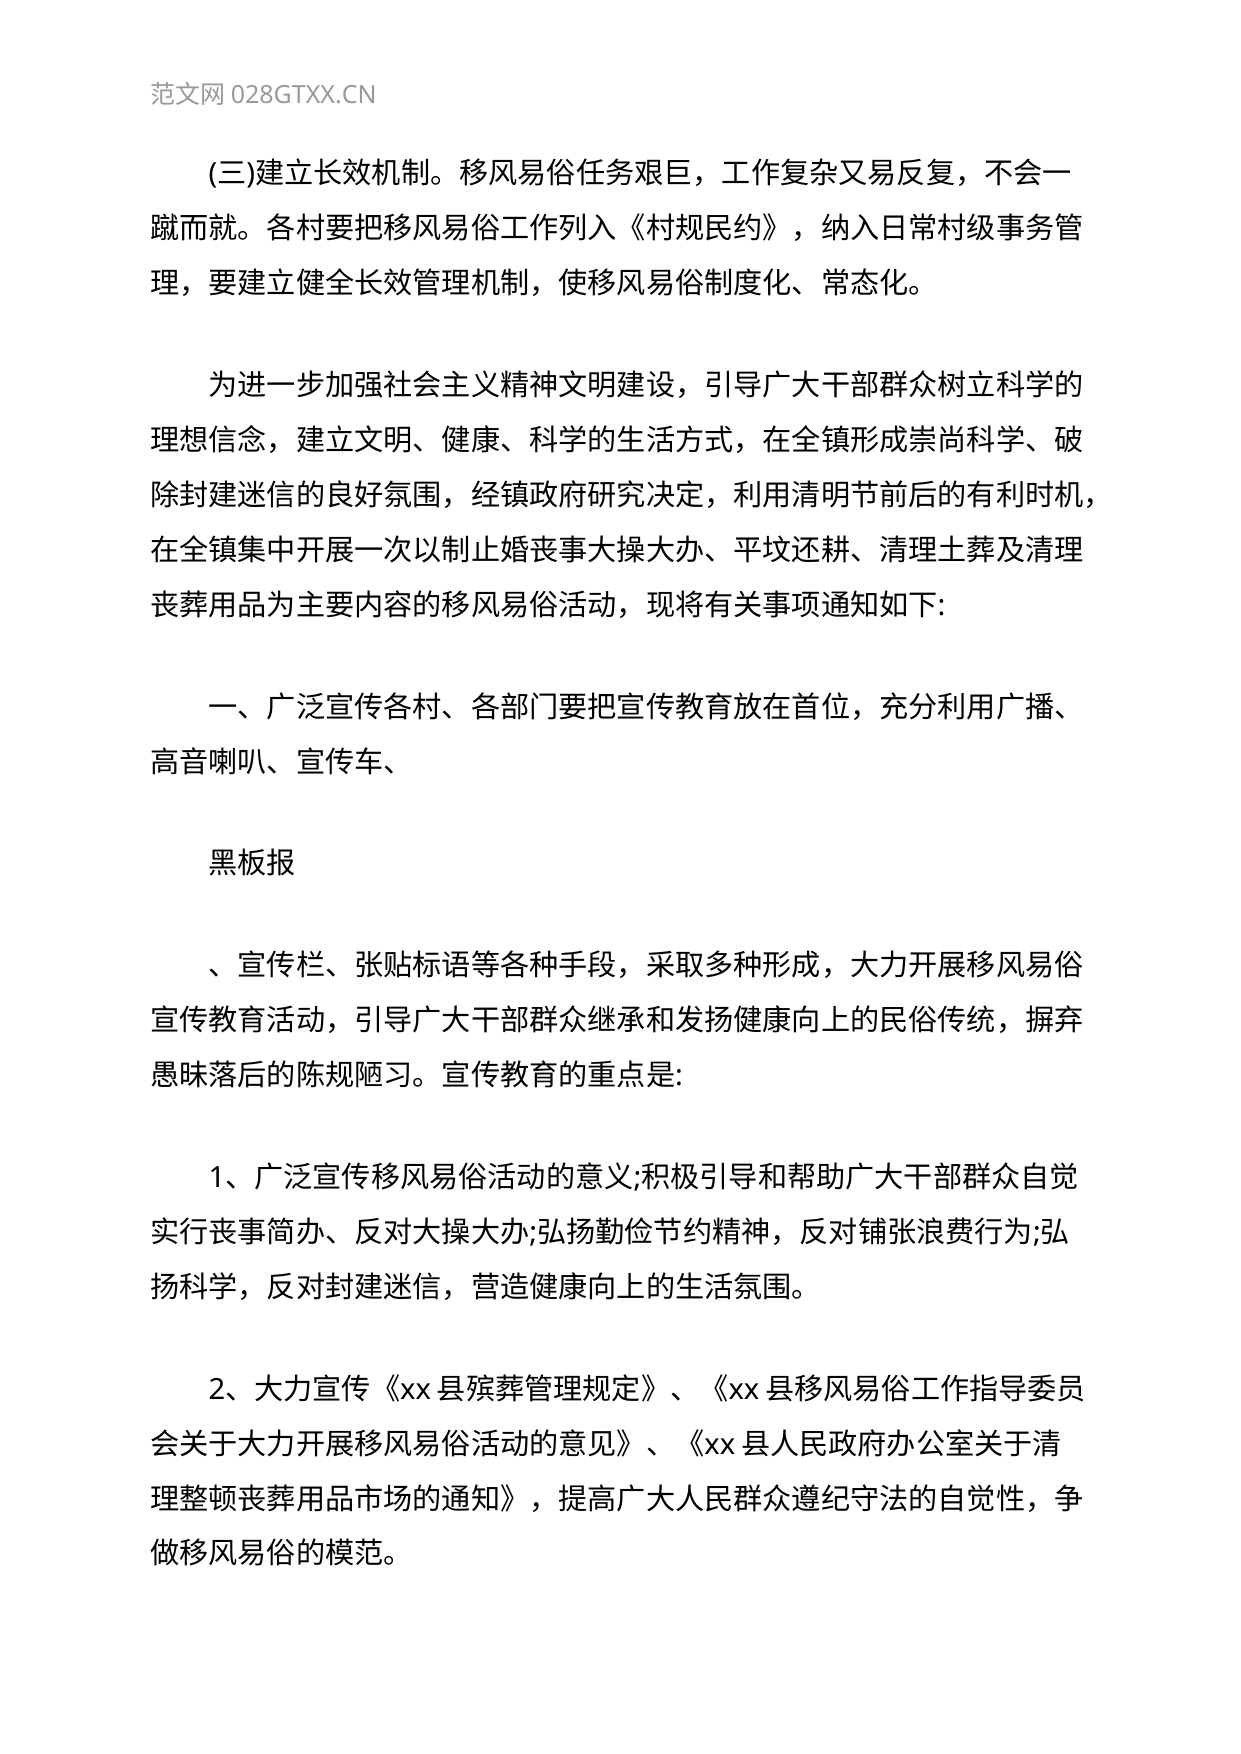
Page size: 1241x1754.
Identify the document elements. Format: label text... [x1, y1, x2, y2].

text 为进一步加强社会主义精神文明建设，引导广大干部群众树立科学的理想信念，建立文明、健康、科学的生活方式，在全镇形成崇尚科学、破除封建迷信的良好氛围，经镇政府研究决定，利用清明节前后的有利时机，在全镇集中开展一次以制止婚丧事大操大办、平坟还耕、清理土葬及清理丧葬用品为主要内容的移风易俗活动，现将有关事项通知如下: [150, 362, 1090, 624]
text 黑板报 [150, 840, 1090, 882]
text 一、广泛宣传各村、各部门要把宣传教育放在首位，充分利用广播、高音喇叭、宣传车、 [150, 683, 1090, 780]
text 、宣传栏、张贴标语等各种手段，采取多种形成，大力开展移风易俗宣传教育活动，引导广大干部群众继承和发扬健康向上的民俗传统，摒弃愚昧落后的陈规陋习。宣传教育的重点是: [150, 942, 1090, 1094]
text (三)建立长效机制。移风易俗任务艰巨，工作复杂又易反复，不会一蹴而就。各村要把移风易俗工作列入《村规民约》，纳入日常村级事务管理，要建立健全长效管理机制，使移风易俗制度化、常态化。 [150, 150, 1090, 302]
text 1、广泛宣传移风易俗活动的意义;积极引导和帮助广大干部群众自觉实行丧事简办、反对大操大办;弘扬勤俭节约精神，反对铺张浪费行为;弘扬科学，反对封建迷信，营造健康向上的生活氛围。 [150, 1153, 1090, 1306]
text 2、大力宣传《xx县殡葬管理规定》、《xx县移风易俗工作指导委员会关于大力开展移风易俗活动的意见》、《xx县人民政府办公室关于清理整顿丧葬用品市场的通知》，提高广大人民群众遵纪守法的自觉性，争做移风易俗的模范。 [150, 1365, 1090, 1572]
